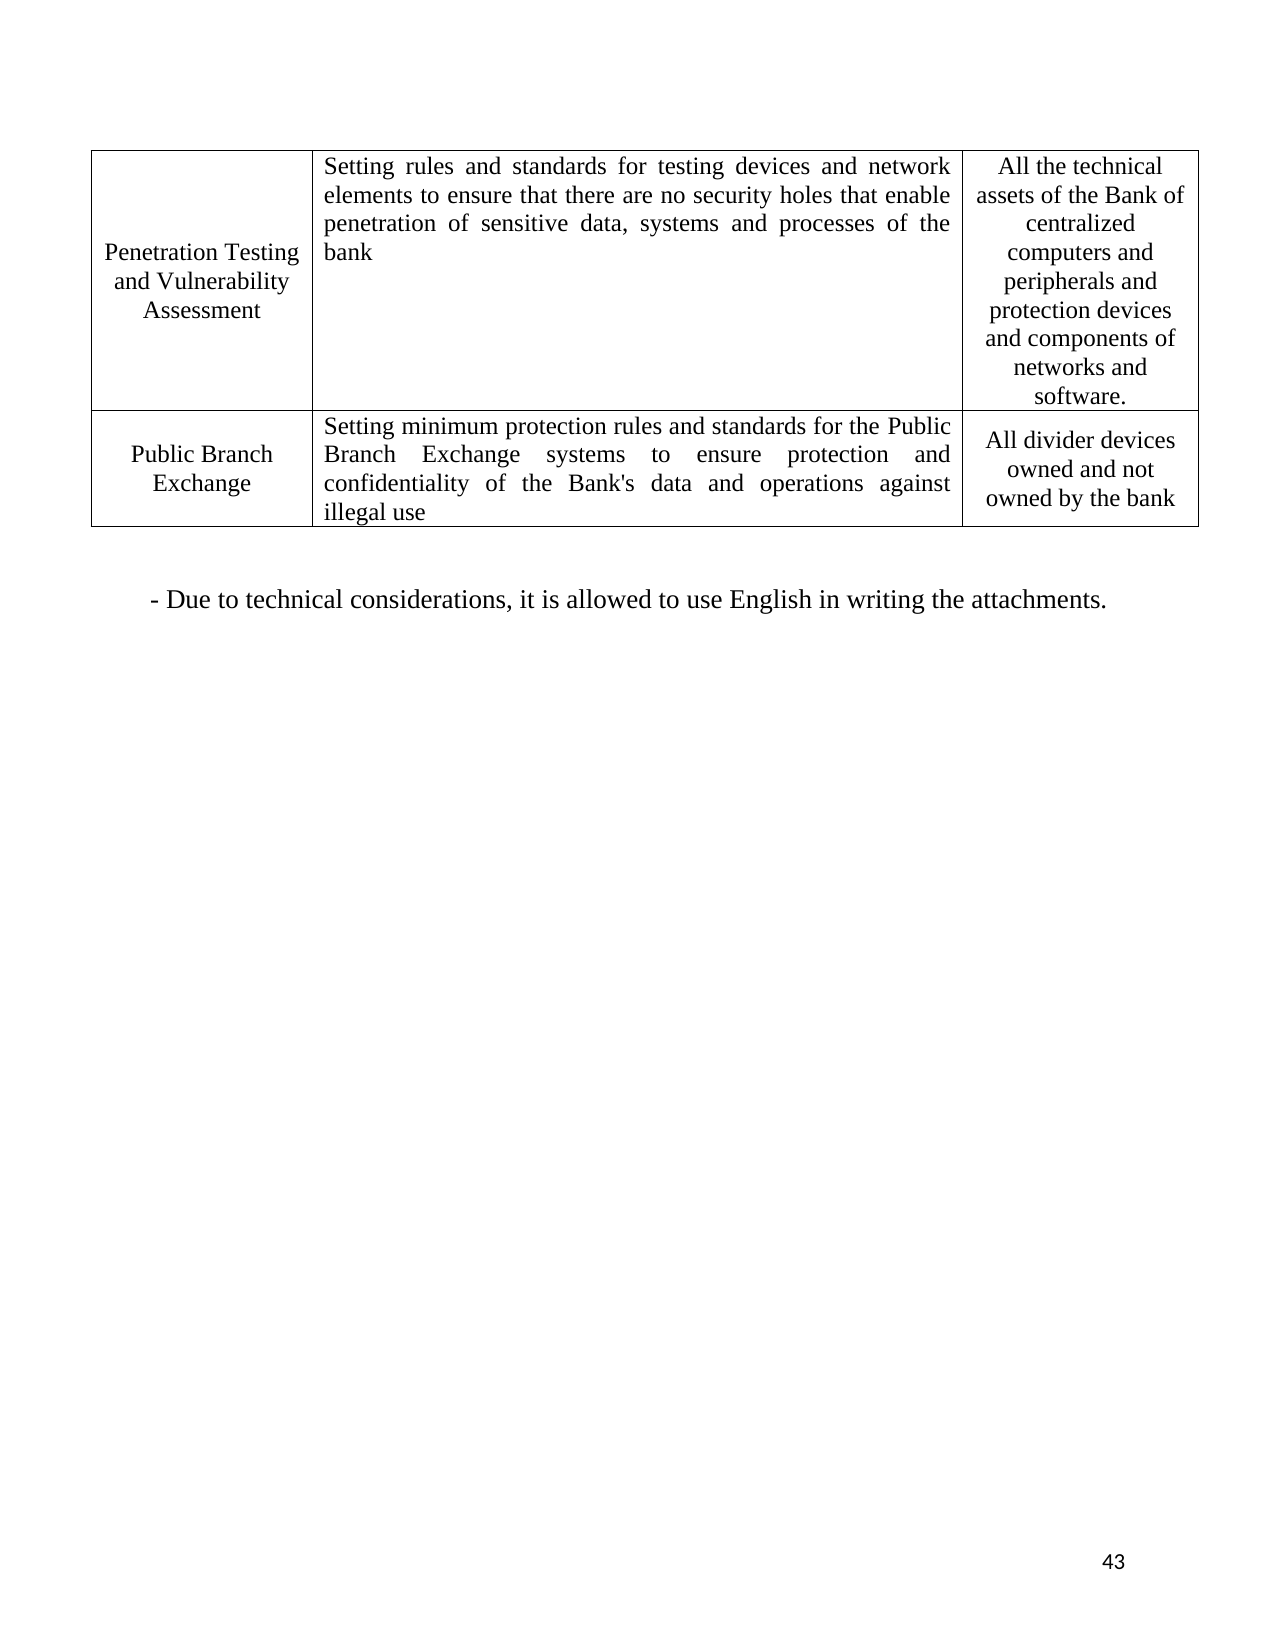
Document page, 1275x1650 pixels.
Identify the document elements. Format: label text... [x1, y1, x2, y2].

table_cell All divider devices owned and not owned by the bank [963, 411, 1198, 526]
table_cell Setting minimum protection rules and standards for the Public Branch Exchange systems to ensure protection and confidentiality of the Bank's data and operations against illegal use [313, 411, 962, 526]
table_cell All the technical assets of the Bank of centralized computers and peripherals and protection devices and components of networks and software. [963, 151, 1198, 410]
text - Due to technical considerations, it is allowed to use English in writing the attachments. [150, 583, 1125, 614]
table_cell Penetration Testing and Vulnerability Assessment [92, 151, 312, 410]
table_cell Public Branch Exchange [92, 411, 312, 526]
table_cell Setting rules and standards for testing devices and network elements to ensure that there are no security holes that enable penetration of sensitive data, systems and processes of the bank [313, 151, 962, 410]
